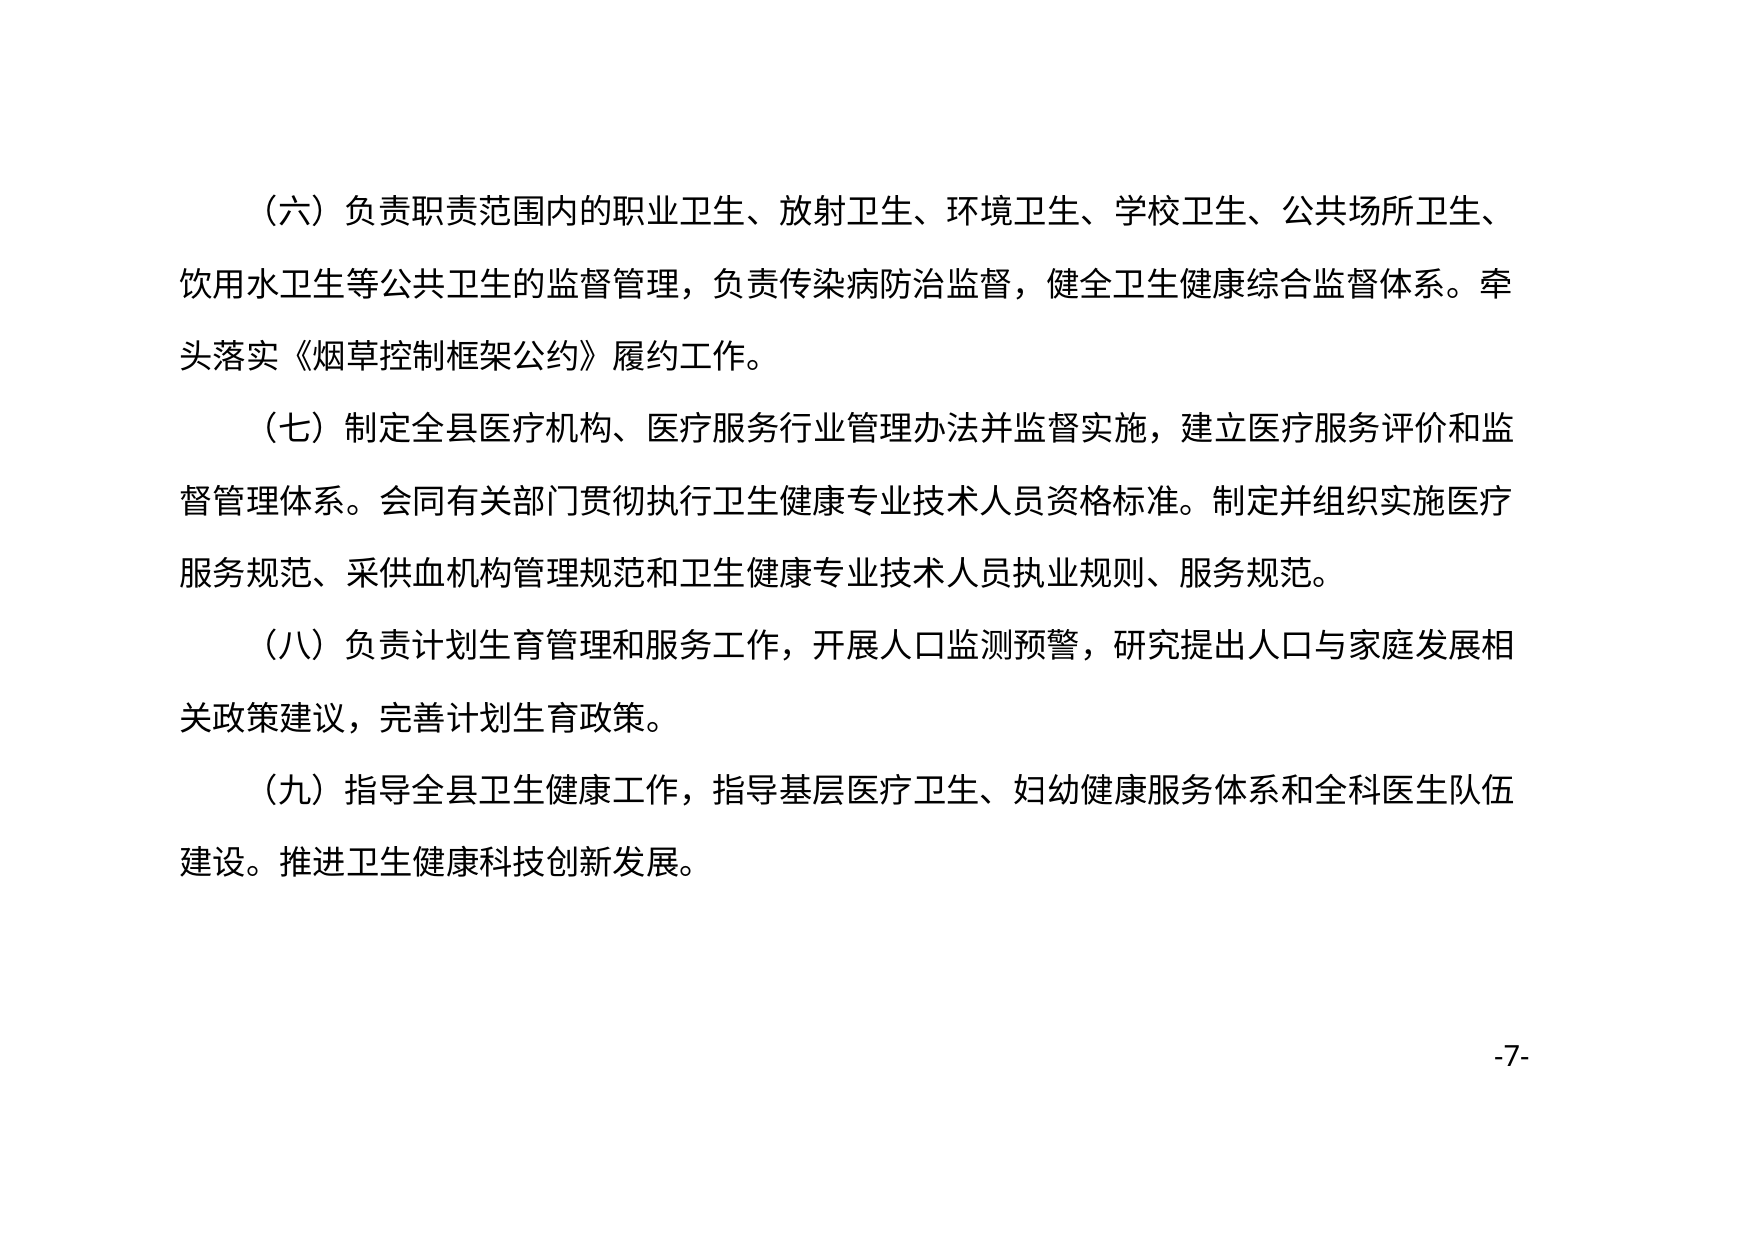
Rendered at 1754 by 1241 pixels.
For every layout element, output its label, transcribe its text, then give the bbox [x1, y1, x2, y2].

list （六）负责职责范围内的职业卫生、放射卫生、环境卫生、学校卫生、公共场所卫生、饮用水卫生等公共卫生的监督管理，负责传染病防治监督，健全卫生健康综合监督体系。牵头落实《烟草控制框架公约》履约工作。 [179, 185, 1516, 378]
list （八）负责计划生育管理和服务工作，开展人口监测预警，研究提出人口与家庭发展相关政策建议，完善计划生育政策。 [179, 619, 1516, 739]
list （九）指导全县卫生健康工作，指导基层医疗卫生、妇幼健康服务体系和全科医生队伍建设。推进卫生健康科技创新发展。 [179, 764, 1516, 884]
list （七）制定全县医疗机构、医疗服务行业管理办法并监督实施，建立医疗服务评价和监督管理体系。会同有关部门贯彻执行卫生健康专业技术人员资格标准。制定并组织实施医疗服务规范、采供血机构管理规范和卫生健康专业技术人员执业规则、服务规范。 [179, 402, 1516, 595]
